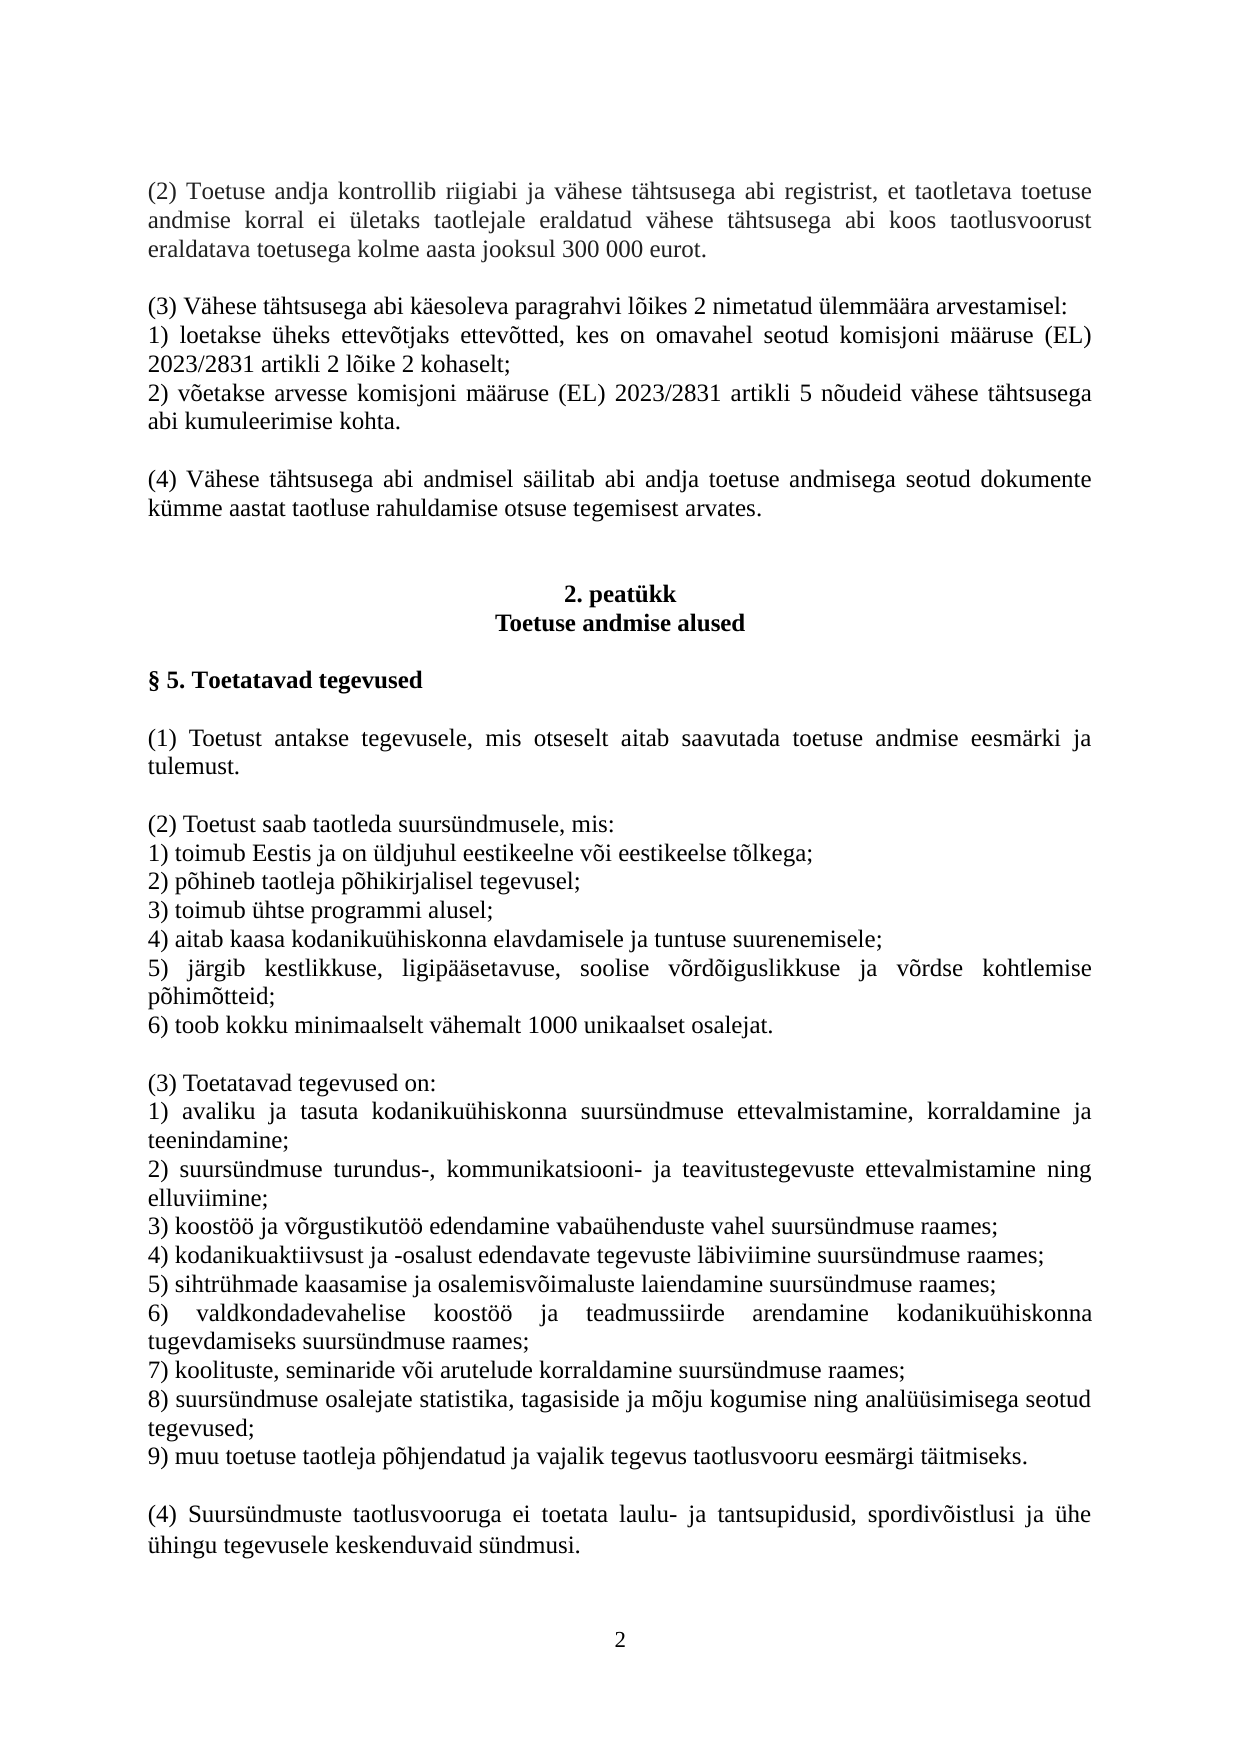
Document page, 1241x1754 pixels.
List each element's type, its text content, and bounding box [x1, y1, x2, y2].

text 2) suursündmuse turundus-, kommunikatsiooni- ja teavitustegevuste ettevalmistamine ning elluviimine; [148, 1154, 1093, 1211]
text (2) Toetuse andja kontrollib riigiabi ja vähese tähtsusega abi registrist, et taotletava toetuse andmise korral ei ületaks taotlejale eraldatud vähese tähtsusega abi koos taotlusvoorust eraldatava toetusega kolme aasta jooksul 300 000 eurot. [148, 176, 1093, 263]
text 4) kodanikuaktiivsust ja -osalust edendavate tegevuste läbiviimine suursündmuse raames; [148, 1240, 1093, 1269]
text (3) Vähese tähtsusega abi käesoleva paragrahvi lõikes 2 nimetatud ülemmäära arvestamisel: [148, 291, 1093, 320]
text (1) Toetust antakse tegevusele, mis otseselt aitab saavutada toetuse andmise eesmärki ja tulemust. [148, 723, 1093, 780]
text § 5. Toetatavad tegevused [148, 665, 1093, 694]
text 8) suursündmuse osalejate statistika, tagasiside ja mõju kogumise ning analüüsimisega seotud tegevused; [148, 1384, 1093, 1441]
text 7) koolituste, seminaride või arutelude korraldamine suursündmuse raames; [148, 1355, 1093, 1384]
text 1) loetakse üheks ettevõtjaks ettevõtted, kes on omavahel seotud komisjoni määruse (EL) 2023/2831 artikli 2 lõike 2 kohaselt; [148, 320, 1093, 378]
text 4) aitab kaasa kodanikuühiskonna elavdamisele ja tuntuse suurenemisele; [148, 924, 1093, 953]
text 1) avaliku ja tasuta kodanikuühiskonna suursündmuse ettevalmistamine, korraldamine ja teenindamine; [148, 1096, 1093, 1154]
text 1) toimub Eestis ja on üldjuhul eestikeelne või eestikeelse tõlkega; [148, 838, 1093, 866]
text (4) Vähese tähtsusega abi andmisel säilitab abi andja toetuse andmisega seotud dokumente kümme aastat taotluse rahuldamise otsuse tegemisest arvates. [148, 464, 1093, 521]
text 5) järgib kestlikkuse, ligipääsetavuse, soolise võrdõiguslikkuse ja võrdse kohtlemise põhimõtteid; [148, 953, 1093, 1010]
text 2) põhineb taotleja põhikirjalisel tegevusel; [148, 866, 1093, 895]
text 6) toob kokku minimaalselt vähemalt 1000 unikaalset osalejat. [148, 1010, 1093, 1039]
text 9) muu toetuse taotleja põhjendatud ja vajalik tegevus taotlusvooru eesmärgi täitmiseks. [148, 1441, 1093, 1470]
text 2) võetakse arvesse komisjoni määruse (EL) 2023/2831 artikli 5 nõudeid vähese tähtsusega abi kumuleerimise kohta. [148, 378, 1093, 435]
text (2) Toetust saab taotleda suursündmusele, mis: [148, 809, 1093, 838]
text (3) Toetatavad tegevused on: [148, 1068, 1093, 1096]
text Toetuse andmise alused [148, 608, 1093, 636]
text 6) valdkondadevahelise koostöö ja teadmussiirde arendamine kodanikuühiskonna tugevdamiseks suursündmuse raames; [148, 1298, 1093, 1355]
text 2. peatükk [148, 579, 1093, 608]
text 3) koostöö ja võrgustikutöö edendamine vabaühenduste vahel suursündmuse raames; [148, 1211, 1093, 1240]
text 5) sihtrühmade kaasamise ja osalemisvõimaluste laiendamine suursündmuse raames; [148, 1269, 1093, 1298]
text (4) Suursündmuste taotlusvooruga ei toetata laulu- ja tantsupidusid, spordivõistlusi ja ühe ühingu tegevusele keskenduvaid sündmusi. [148, 1499, 1093, 1559]
text 3) toimub ühtse programmi alusel; [148, 895, 1093, 924]
